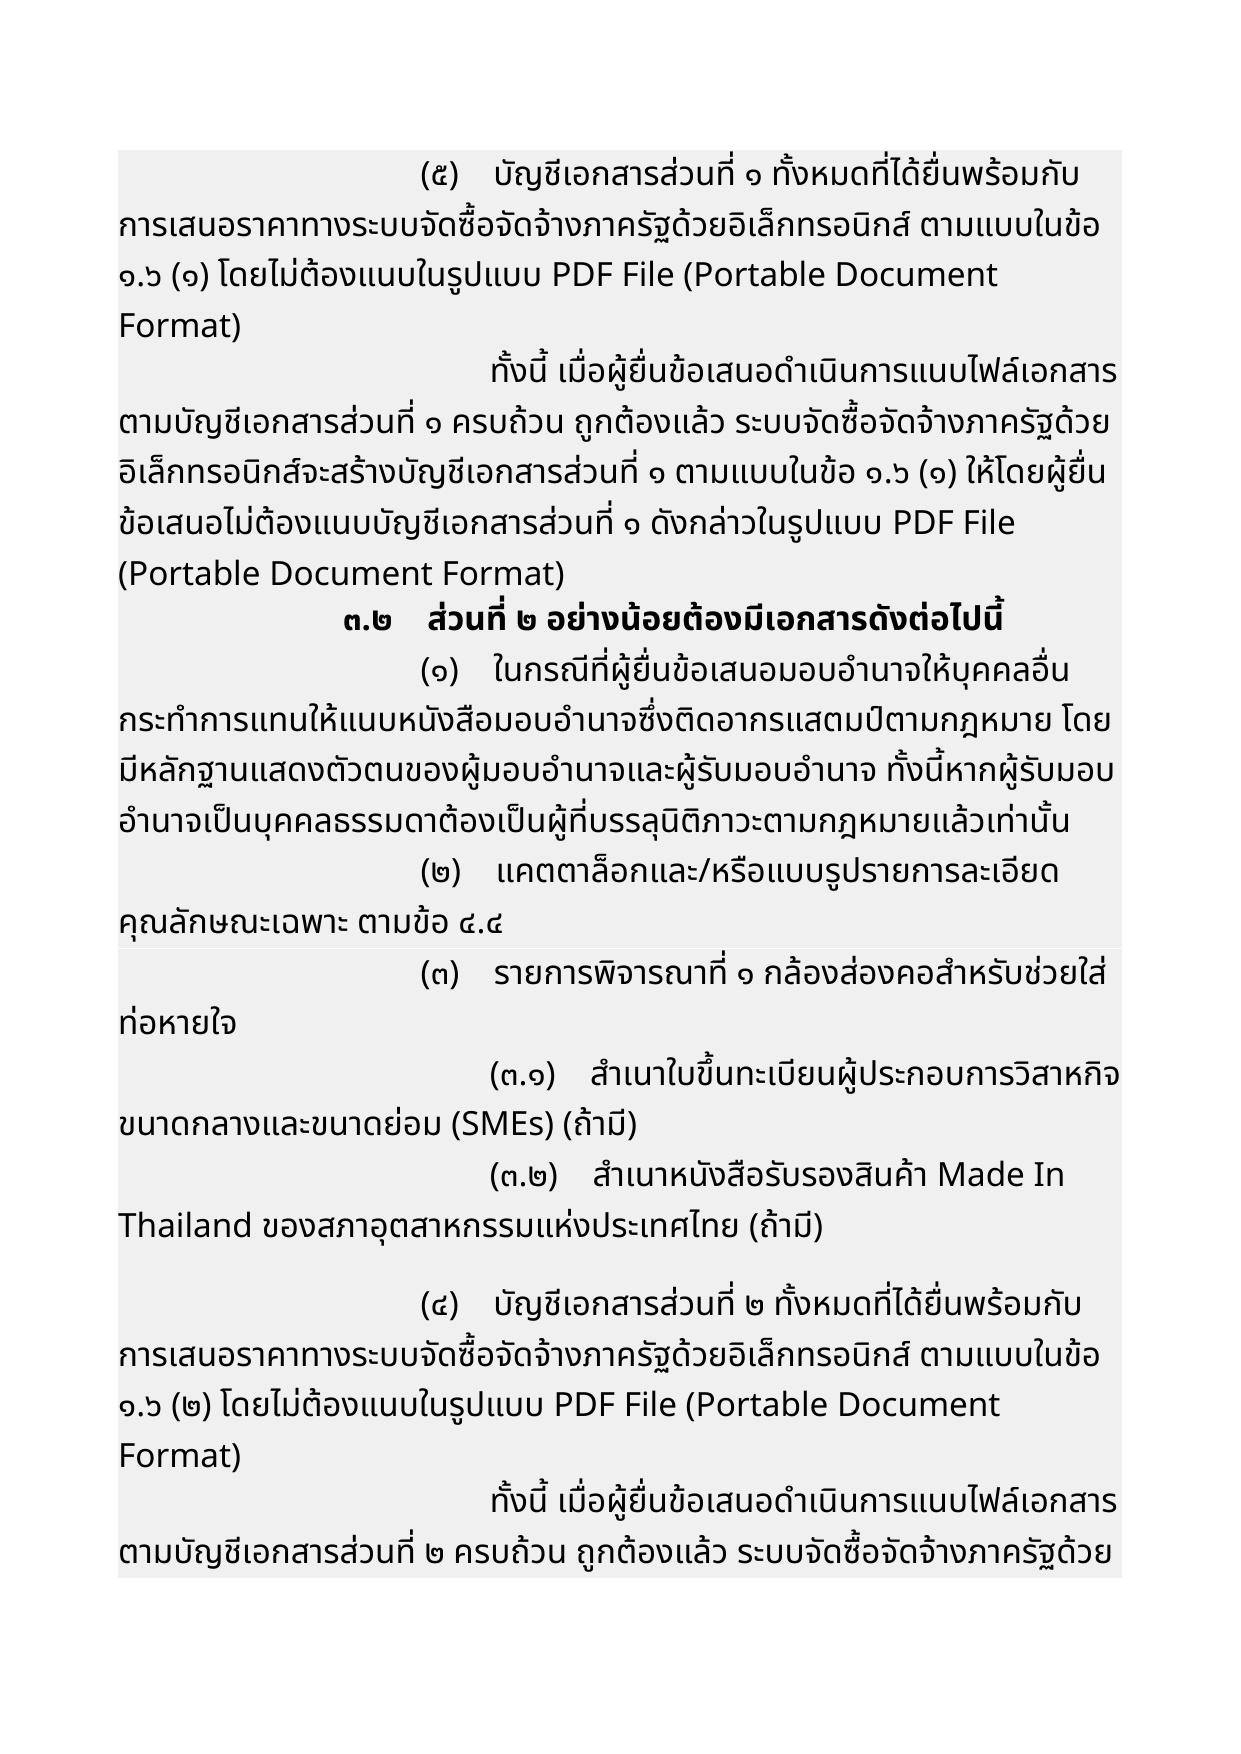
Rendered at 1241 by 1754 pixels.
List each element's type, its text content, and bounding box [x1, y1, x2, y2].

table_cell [118, 1477, 1122, 1578]
table_cell ทั้งนี้ เมื่อผู้ยื่นข้อเสนอดำเนินการแนบไฟล์เอกสารตามบัญชีเอกสารส่วนที่ ๑ ครบถ้วน ถูกต้องแล้ว ระบบจัดซื้อจัดจ้างภาครัฐด้วยอิเล็กทรอนิกส์จะสร้างบัญชีเอกสารส่วนที่ ๑ ตามแบบในข้อ ๑.๖ (๑) ให้โดยผู้ยื่นข้อเสนอไม่ต้องแนบบัญชีเอกสารส่วนที่ ๑ ดังกล่าวในรูปแบบ PDF File (Portable Document Format) [118, 347, 1122, 595]
table_cell (๓) รายการพิจารณาที่ ๑ กล้องส่องคอสำหรับช่วยใส่ท่อหายใจ (๓.๑) สำเนาใบขึ้นทะเบียนผู้ประกอบการวิสาหกิจขนาดกลางและขนาดย่อม (SMEs) (ถ้ามี) (๓.๒) สำเนาหนังสือรับรองสินค้า Made In Thailand ของสภาอุตสาหกรรมแห่งประเทศไทย (ถ้ามี) [118, 949, 1122, 1280]
table_cell ๓.๒ ส่วนที่ ๒ อย่างน้อยต้องมีเอกสารดังต่อไปนี้ [118, 595, 1122, 645]
table_cell (๑) ในกรณีที่ผู้ยื่นข้อเสนอมอบอำนาจให้บุคคลอื่นกระทำการแทนให้แนบหนังสือมอบอำนาจซึ่งติดอากรแสตมป์ตามกฎหมาย โดยมีหลักฐานแสดงตัวตนของผู้มอบอำนาจและผู้รับมอบอำนาจ ทั้งนี้หากผู้รับมอบอำนาจเป็นบุคคลธรรมดาต้องเป็นผู้ที่บรรลุนิติภาวะตามกฎหมายแล้วเท่านั้น [118, 645, 1122, 847]
table_cell (๕) บัญชีเอกสารส่วนที่ ๑ ทั้งหมดที่ได้ยื่นพร้อมกับการเสนอราคาทางระบบจัดซื้อจัดจ้างภาครัฐด้วยอิเล็กทรอนิกส์ ตามแบบในข้อ ๑.๖ (๑) โดยไม่ต้องแนบในรูปแบบ PDF File (Portable Document Format) [118, 150, 1122, 347]
table_cell (๒) แคตตาล็อกและ/หรือแบบรูปรายการละเอียดคุณลักษณะเฉพาะ ตามข้อ ๔.๔ [118, 847, 1122, 948]
table_cell (๔) บัญชีเอกสารส่วนที่ ๒ ทั้งหมดที่ได้ยื่นพร้อมกับการเสนอราคาทางระบบจัดซื้อจัดจ้างภาครัฐด้วยอิเล็กทรอนิกส์ ตามแบบในข้อ ๑.๖ (๒) โดยไม่ต้องแนบในรูปแบบ PDF File (Portable Document Format) [118, 1280, 1122, 1477]
